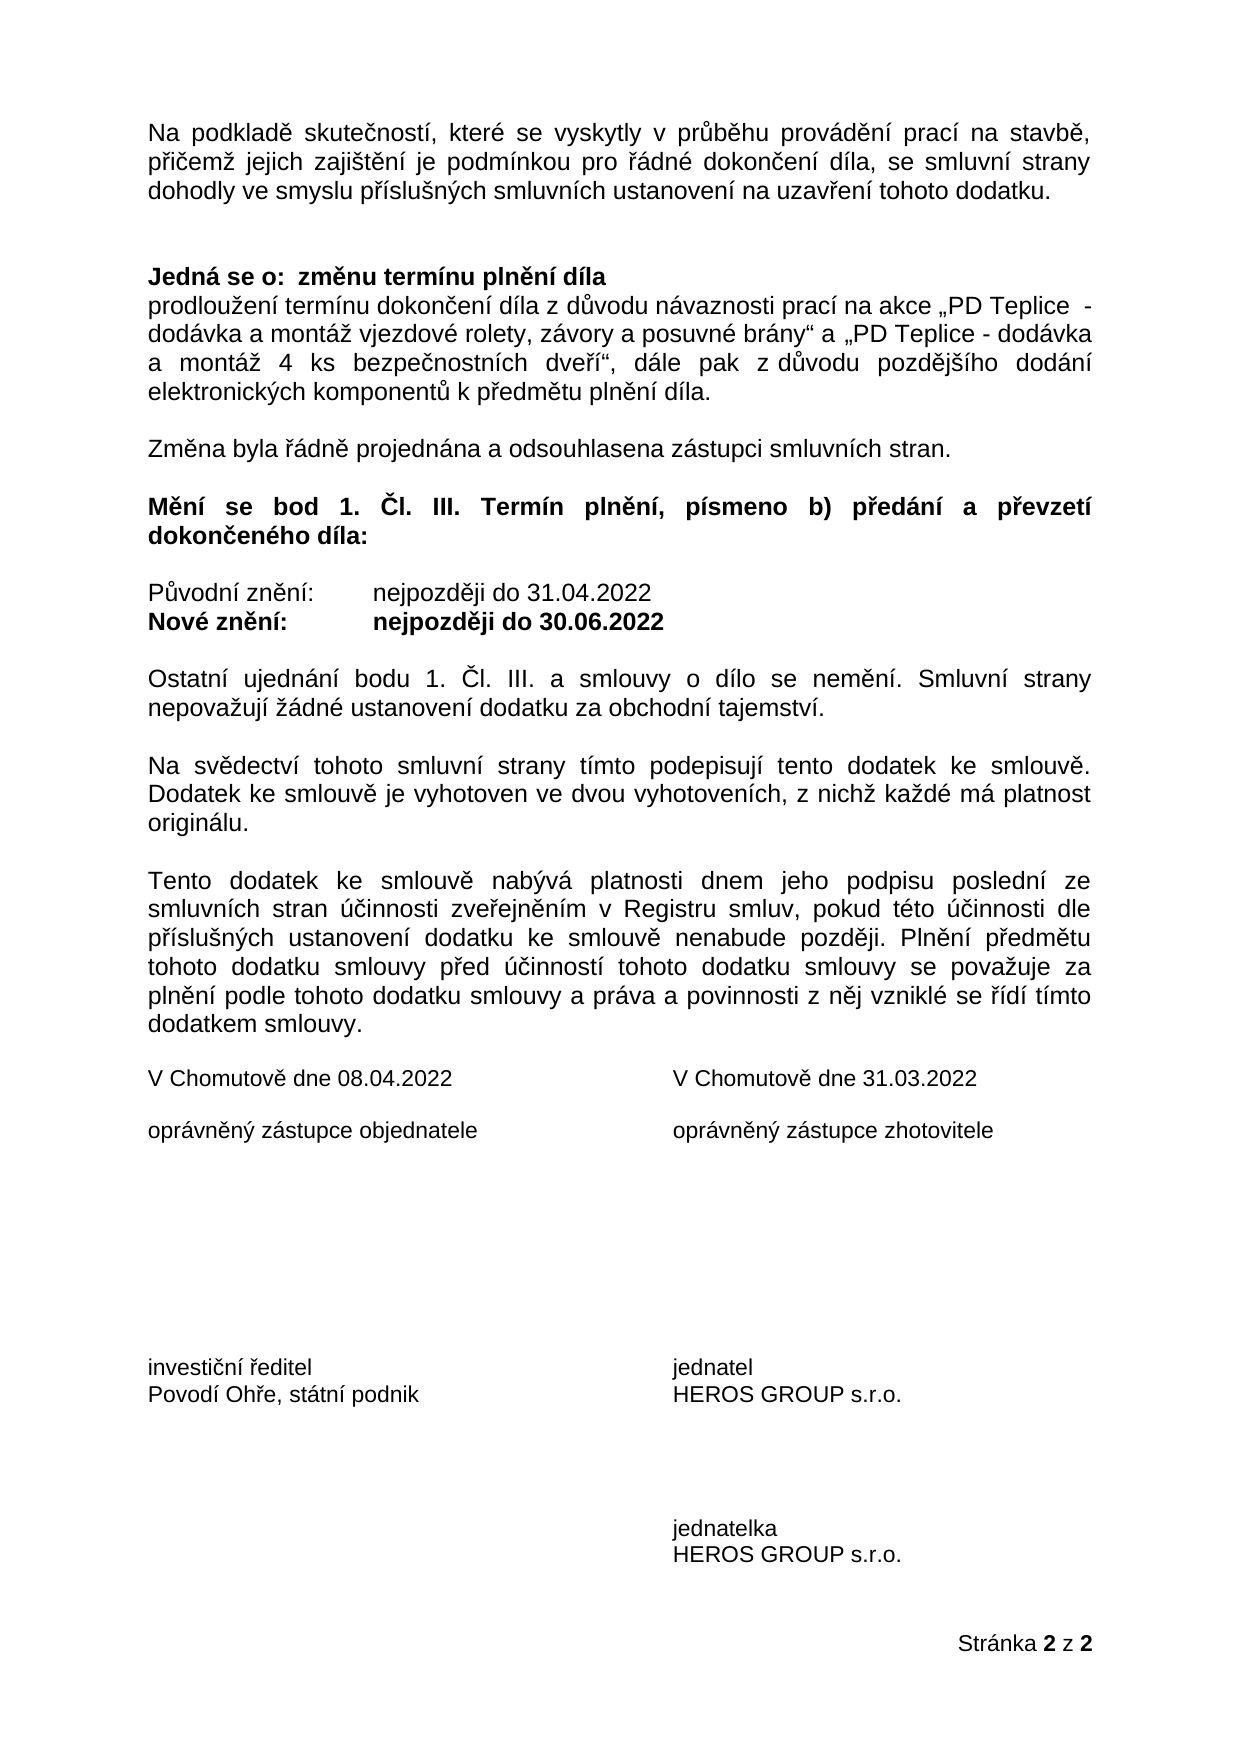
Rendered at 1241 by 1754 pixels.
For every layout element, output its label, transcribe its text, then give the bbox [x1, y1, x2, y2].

text Jedná se o: změnu termínu plnění díla [148, 262, 1092, 291]
text investiční ředitel jednatel [148, 1354, 1092, 1381]
text V Chomutově dne 08.04.2022 V Chomutově dne 31.03.2022 [148, 1064, 1092, 1091]
text Ostatní ujednání bodu 1. Čl. III. a smlouvy o dílo se nemění. Smluvní strany nepovažují žádné ustanovení dodatku za obchodní tajemství. [148, 664, 1092, 722]
text Na podkladě skutečností, které se vyskytly v průběhu provádění prací na stavbě, přičemž jejich zajištění je podmínkou pro řádné dokončení díla, se smluvní strany dohodly ve smyslu příslušných smluvních ustanovení na uzavření tohoto dodatku. [148, 118, 1092, 204]
text prodloužení termínu dokončení díla z důvodu návaznosti prací na akce „PD Teplice - dodávka a montáž vjezdové rolety, závory a posuvné brány“ a „PD Teplice - dodávka a montáž 4 ks bezpečnostních dveří“, dále pak z důvodu pozdějšího dodání elektronických komponentů k předmětu plnění díla. [148, 291, 1092, 406]
text Tento dodatek ke smlouvě nabývá platnosti dnem jeho podpisu poslední ze smluvních stran účinnosti zveřejněním v Registru smluv, pokud této účinnosti dle příslušných ustanovení dodatku ke smlouvě nenabude později. Plnění předmětu tohoto dodatku smlouvy před účinností tohoto dodatku smlouvy se považuje za plnění podle tohoto dodatku smlouvy a práva a povinnosti z něj vzniklé se řídí tímto dodatkem smlouvy. [148, 866, 1092, 1038]
text jednatelka [598, 1515, 1092, 1541]
text HEROS GROUP s.r.o. [598, 1541, 1092, 1568]
text Původní znění: nejpozději do 31.04.2022 [148, 578, 1092, 607]
text Změna byla řádně projednána a odsouhlasena zástupci smluvních stran. [148, 434, 1092, 463]
text Mění se bod 1. Čl. III. Termín plnění, písmeno b) předání a převzetí dokončeného díla: [148, 492, 1092, 549]
text Nové znění: nejpozději do 30.06.2022 [148, 607, 1092, 636]
text Na svědectví tohoto smluvní strany tímto podepisují tento dodatek ke smlouvě. Dodatek ke smlouvě je vyhotoven ve dvou vyhotoveních, z nichž každé má platnost originálu. [148, 751, 1092, 837]
text Povodí Ohře, státní podnik HEROS GROUP s.r.o. [148, 1381, 1092, 1407]
text oprávněný zástupce objednatele oprávněný zástupce zhotovitele [148, 1117, 1092, 1143]
